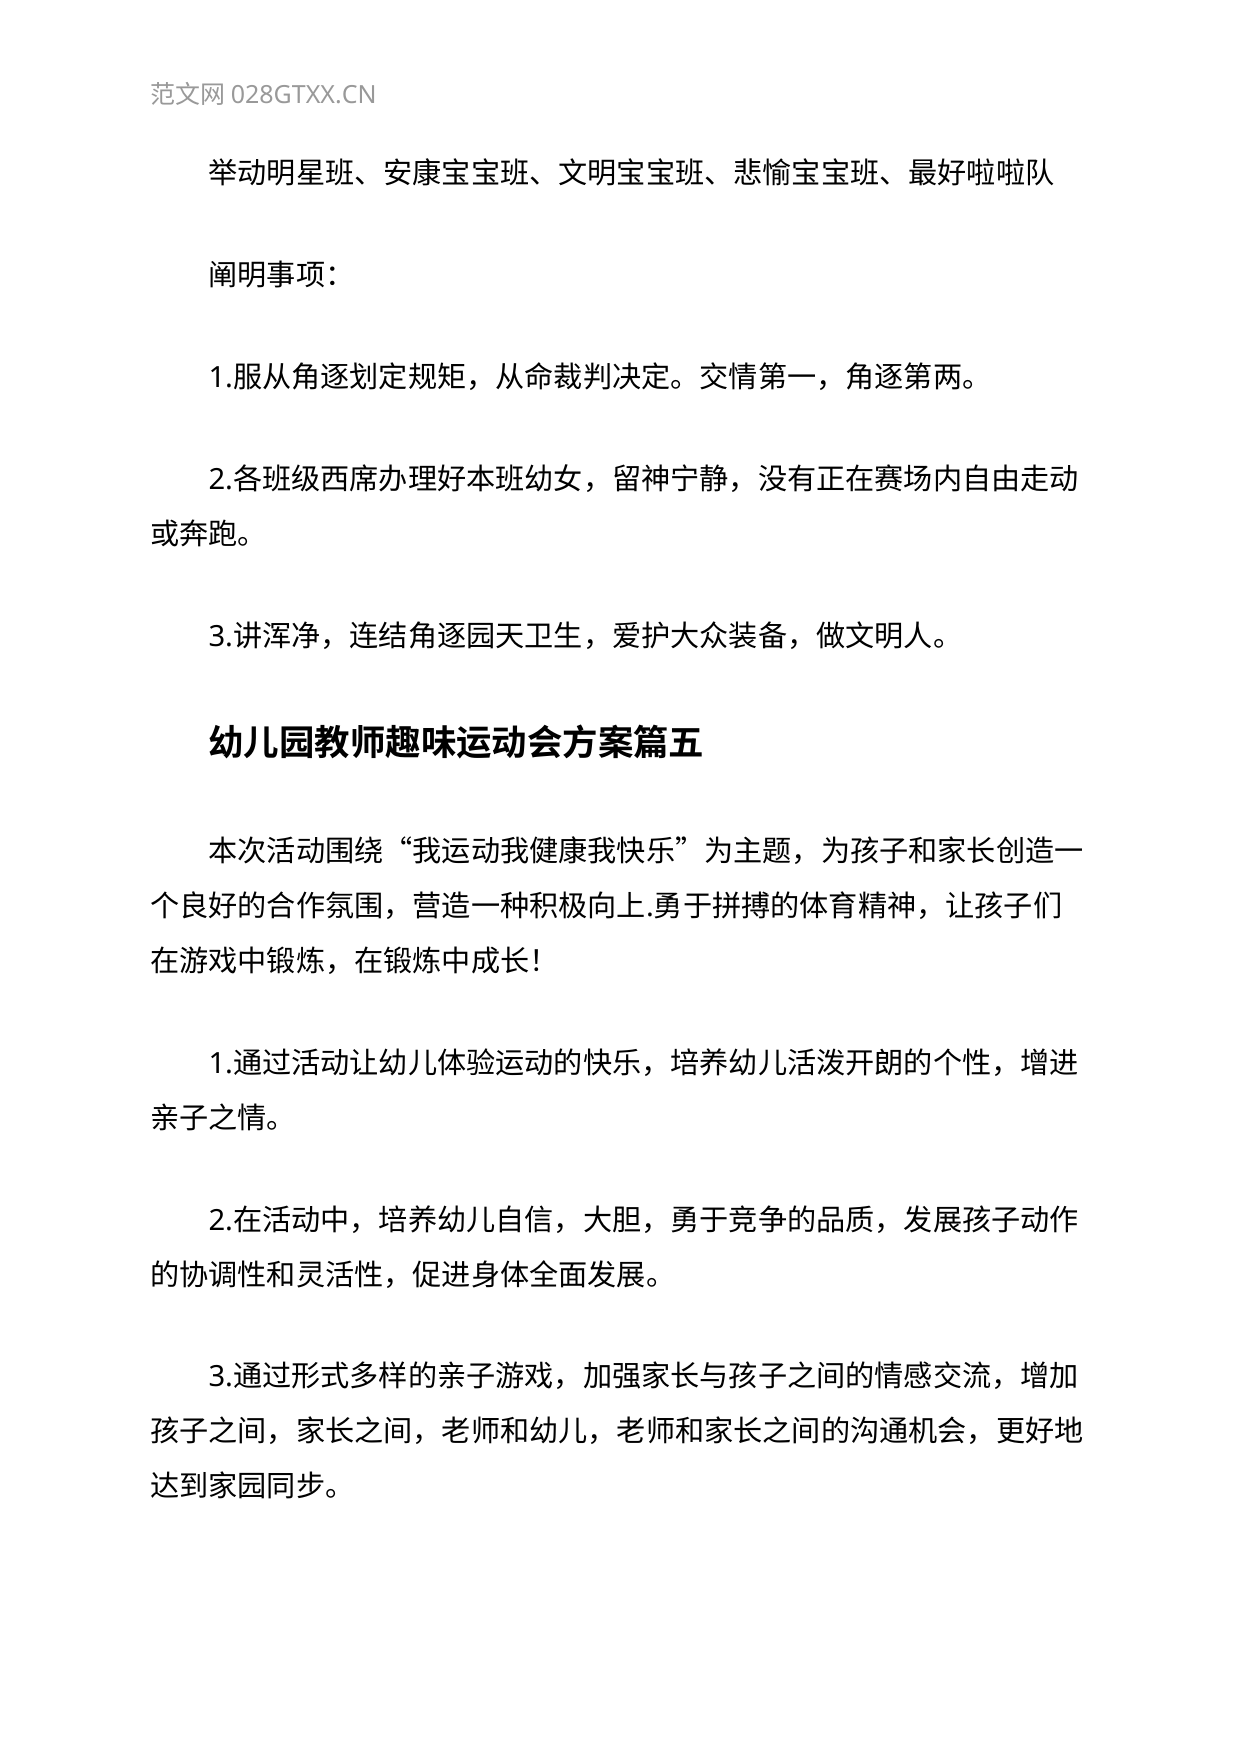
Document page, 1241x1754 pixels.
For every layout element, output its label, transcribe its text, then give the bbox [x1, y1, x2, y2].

text 3.通过形式多样的亲子游戏，加强家长与孩子之间的情感交流，增加孩子之间，家长之间，老师和幼儿，老师和家长之间的沟通机会，更好地达到家园同步。 [150, 1353, 1090, 1505]
text 举动明星班、安康宝宝班、文明宝宝班、悲愉宝宝班、最好啦啦队 [150, 150, 1090, 192]
text 1.通过活动让幼儿体验运动的快乐，培养幼儿活泼开朗的个性，增进亲子之情。 [150, 1039, 1090, 1137]
text 1.服从角逐划定规矩，从命裁判决定。交情第一，角逐第两。 [150, 353, 1090, 396]
text 阐明事项： [150, 252, 1090, 294]
text 2.各班级西席办理好本班幼女，留神宁静，没有正在赛场内自由走动或奔跑。 [150, 456, 1090, 553]
text 幼儿园教师趣味运动会方案篇五 [150, 714, 1090, 766]
text 3.讲浑净，连结角逐园天卫生，爱护大众装备，做文明人。 [150, 612, 1090, 655]
text 2.在活动中，培养幼儿自信，大胆，勇于竞争的品质，发展孩子动作的协调性和灵活性，促进身体全面发展。 [150, 1196, 1090, 1293]
text 本次活动围绕“我运动我健康我快乐”为主题，为孩子和家长创造一个良好的合作氛围，营造一种积极向上.勇于拼搏的体育精神，让孩子们在游戏中锻炼，在锻炼中成长！ [150, 828, 1090, 980]
